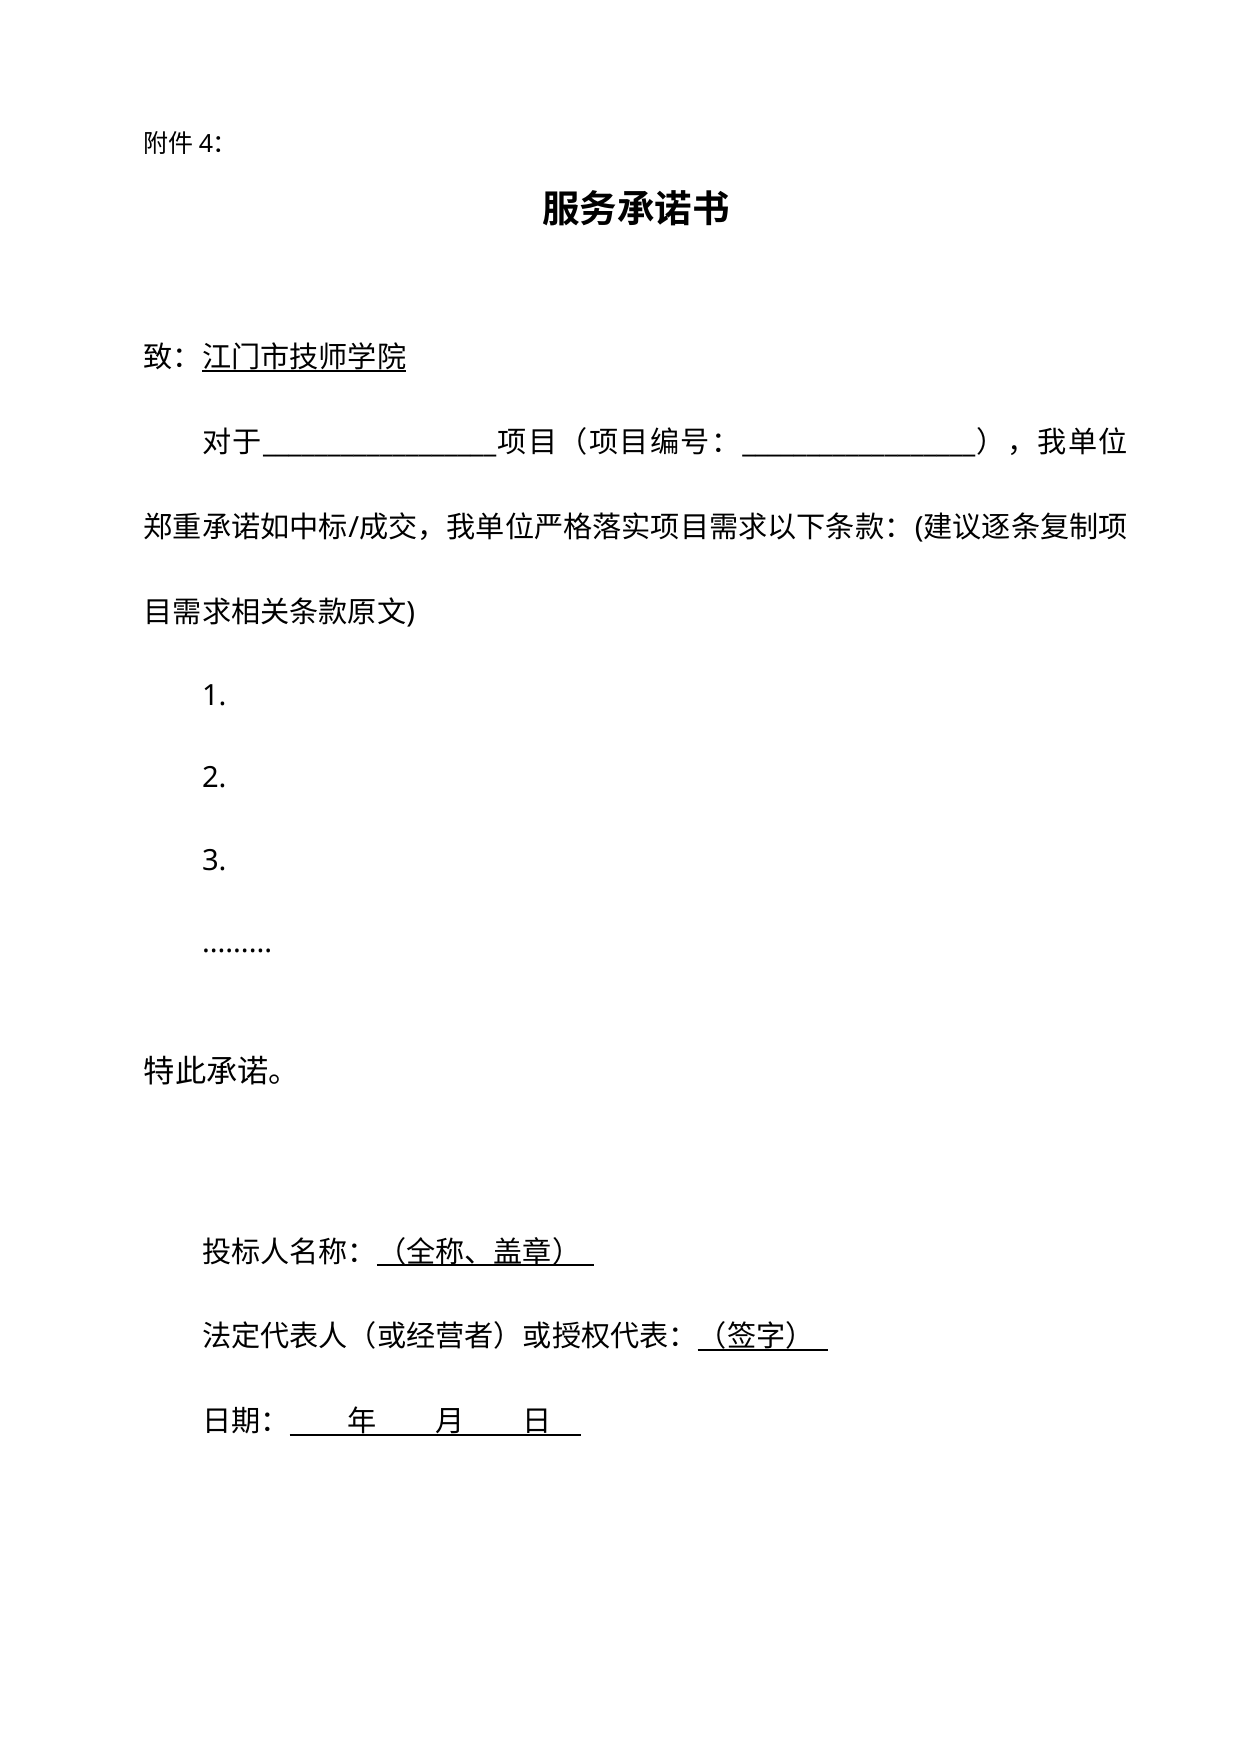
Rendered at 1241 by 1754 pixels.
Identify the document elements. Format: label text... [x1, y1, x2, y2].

text 投标人名称：（全称、盖章） [143, 1228, 1128, 1271]
text 2. [143, 755, 1128, 798]
text ......... [143, 919, 1128, 962]
text 致：江门市技师学院 [143, 333, 1128, 376]
text 3. [143, 837, 1128, 880]
text 附件4： [143, 121, 1128, 163]
text 服务承诺书 [143, 163, 1128, 248]
text 对于__________________项目（项目编号：__________________），我单位郑重承诺如中标/成交，我单位严格落实项目需求以下条款：(建议逐条复制项目需求相关条款原文) [143, 418, 1128, 631]
text 1. [143, 673, 1128, 716]
text 法定代表人（或经营者）或授权代表：（签字） [143, 1313, 1128, 1355]
text 日期： 年 月 日 [143, 1398, 1128, 1440]
title 特此承诺。 [143, 1027, 1128, 1112]
